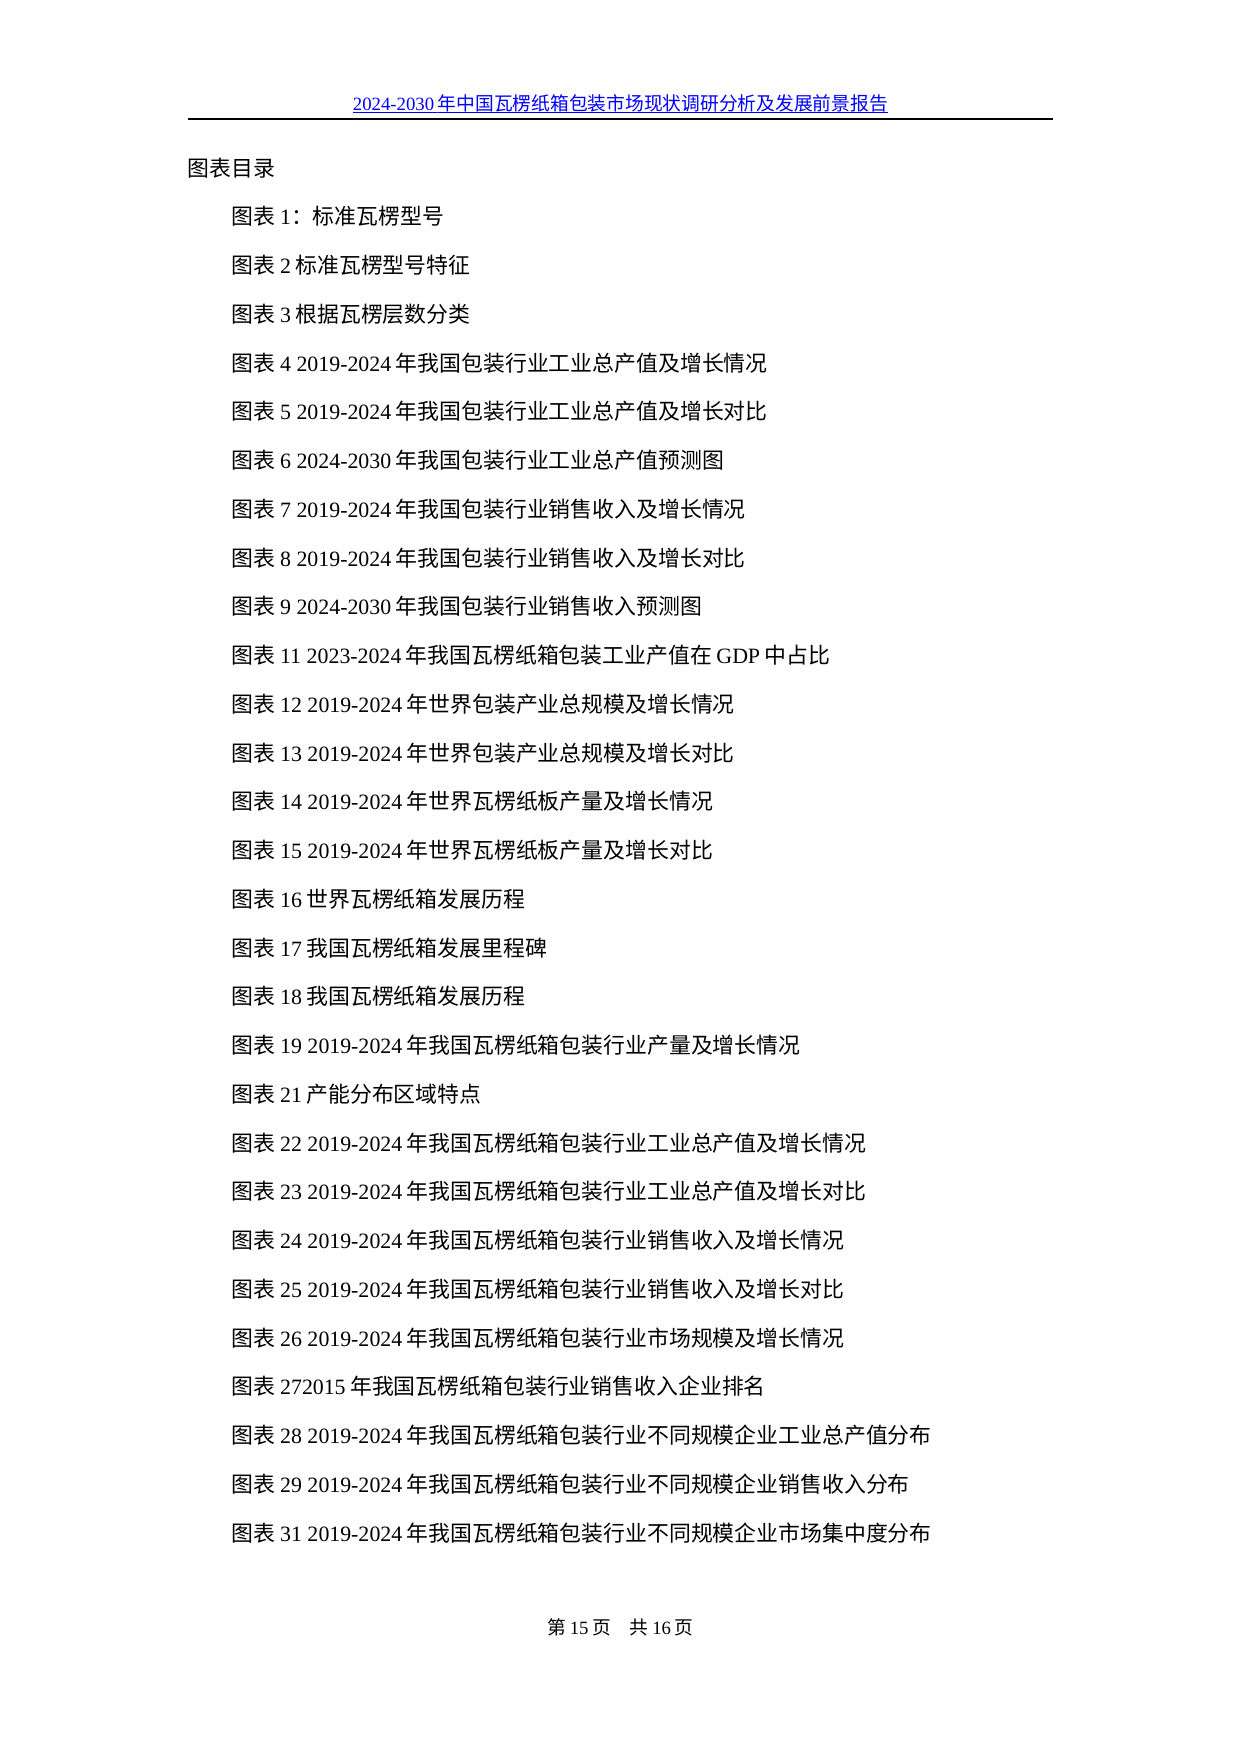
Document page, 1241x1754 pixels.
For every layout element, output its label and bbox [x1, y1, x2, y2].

text [187, 150, 1053, 1548]
